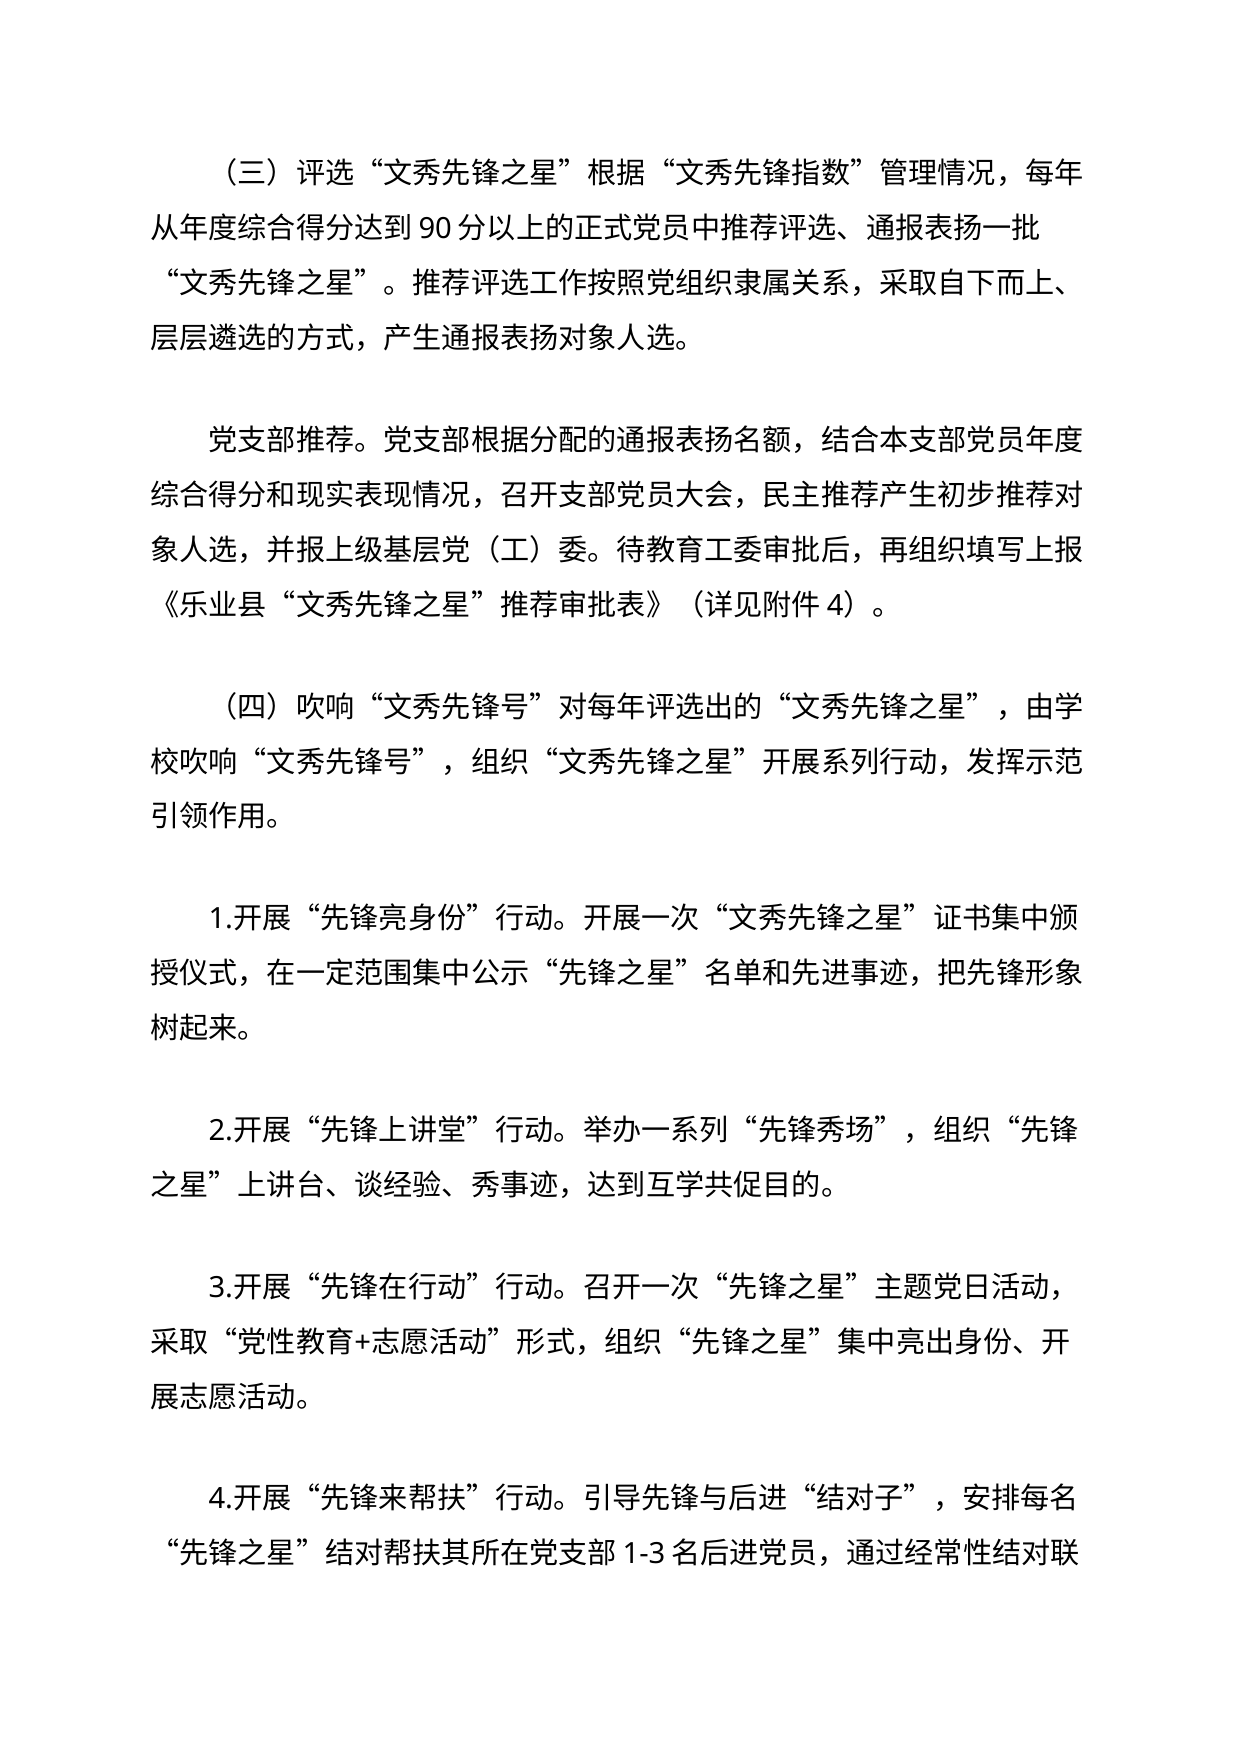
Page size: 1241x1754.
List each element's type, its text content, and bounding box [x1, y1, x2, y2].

text （三）评选“文秀先锋之星”根据“文秀先锋指数”管理情况，每年从年度综合得分达到90分以上的正式党员中推荐评选、通报表扬一批“文秀先锋之星”。推荐评选工作按照党组织隶属关系，采取自下而上、层层遴选的方式，产生通报表扬对象人选。 [150, 150, 1090, 357]
text 1.开展“先锋亮身份”行动。开展一次“文秀先锋之星”证书集中颁授仪式，在一定范围集中公示“先锋之星”名单和先进事迹，把先锋形象树起来。 [150, 895, 1090, 1047]
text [150, 1475, 1090, 1572]
text 2.开展“先锋上讲堂”行动。举办一系列“先锋秀场”，组织“先锋之星”上讲台、谈经验、秀事迹，达到互学共促目的。 [150, 1106, 1090, 1204]
text 3.开展“先锋在行动”行动。召开一次“先锋之星”主题党日活动，采取“党性教育+志愿活动”形式，组织“先锋之星”集中亮出身份、开展志愿活动。 [150, 1263, 1090, 1416]
text 党支部推荐。党支部根据分配的通报表扬名额，结合本支部党员年度综合得分和现实表现情况，召开支部党员大会，民主推荐产生初步推荐对象人选，并报上级基层党（工）委。待教育工委审批后，再组织填写上报《乐业县“文秀先锋之星”推荐审批表》（详见附件4）。 [150, 417, 1090, 624]
text （四）吹响“文秀先锋号”对每年评选出的“文秀先锋之星”，由学校吹响“文秀先锋号”，组织“文秀先锋之星”开展系列行动，发挥示范引领作用。 [150, 683, 1090, 835]
